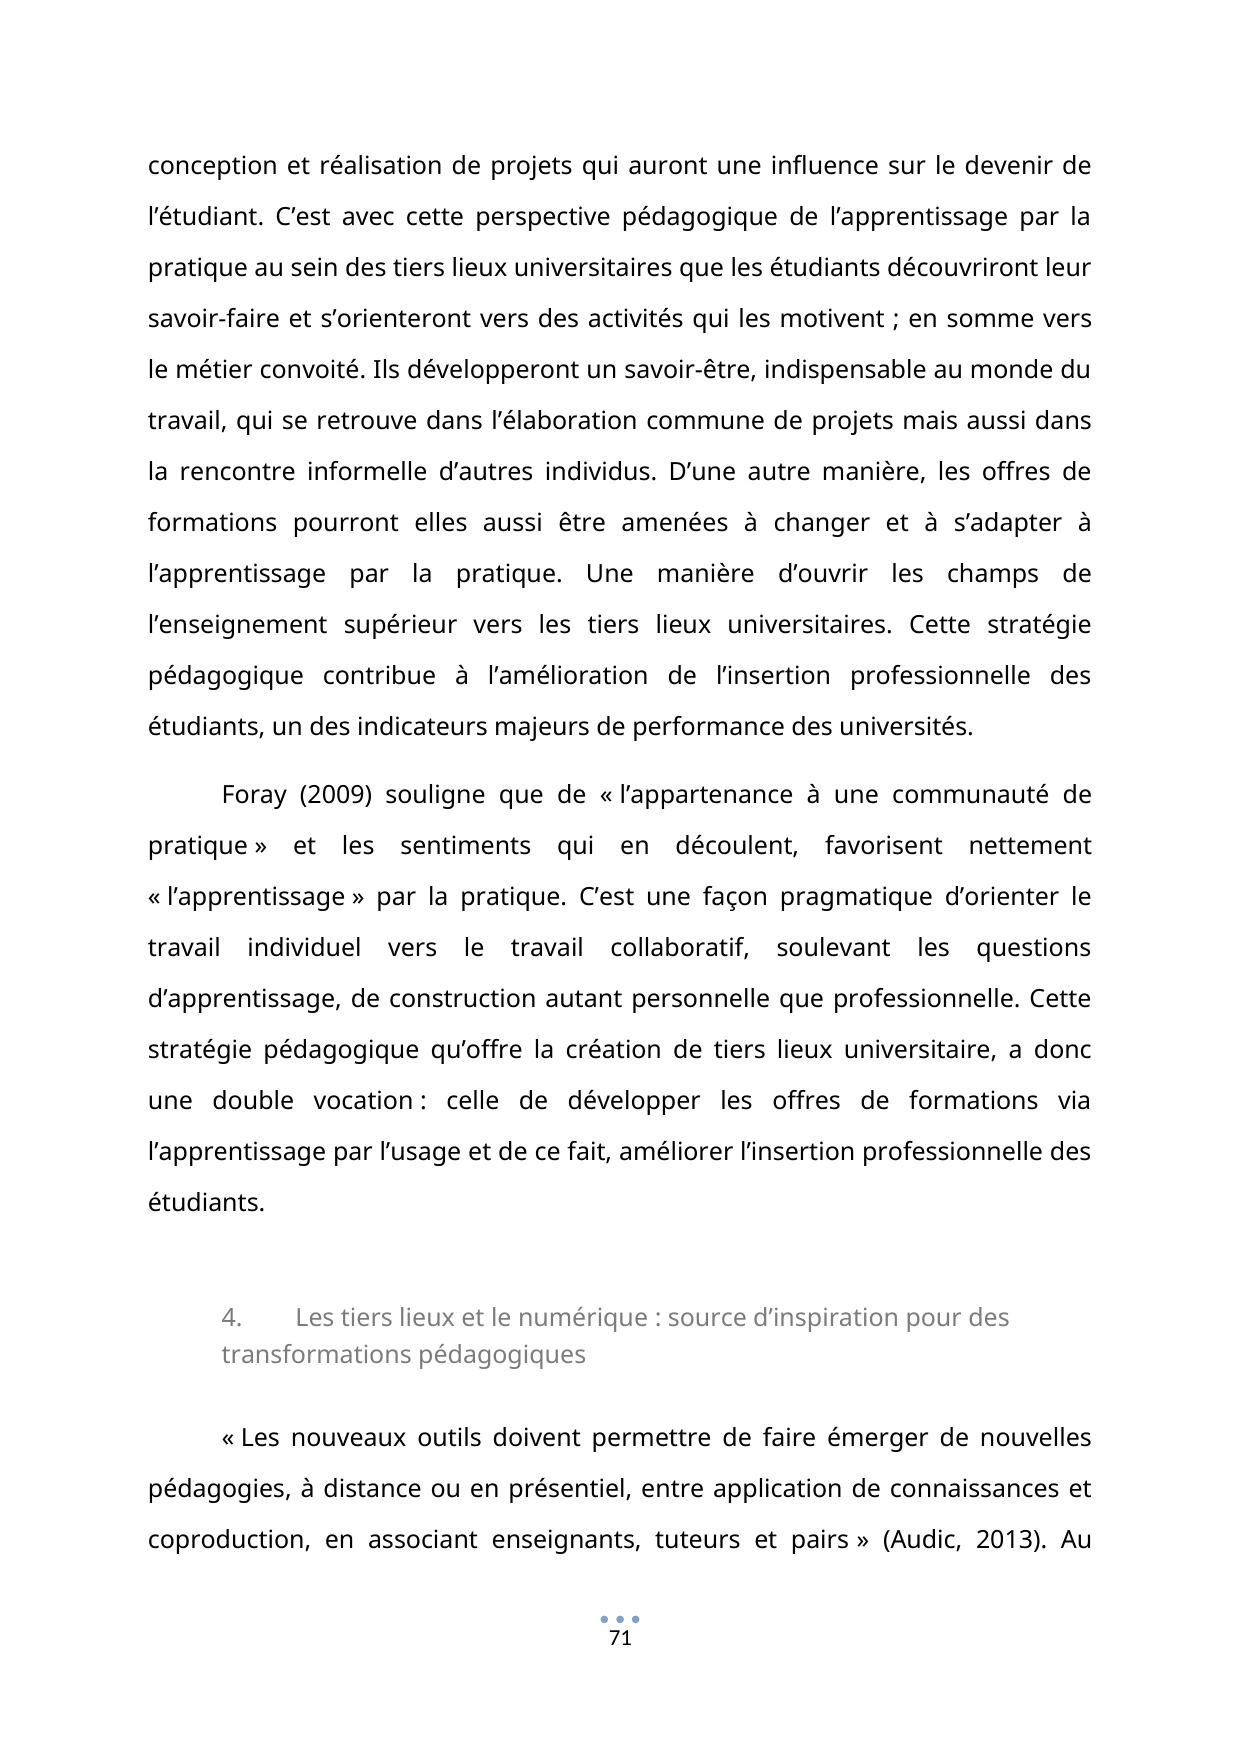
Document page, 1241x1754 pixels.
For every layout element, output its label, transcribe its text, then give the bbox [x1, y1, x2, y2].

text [148, 1420, 1093, 1556]
text Foray (2009) souligne que de « l’appartenance à une communauté de pratique » et les sentiments qui en découlent, favorisent nettement « l’apprentissage » par la pratique. C’est une façon pragmatique d’orienter le travail individuel vers le travail collaboratif, soulevant les questions d’apprentissage, de construction autant personnelle que professionnelle. Cette stratégie pédagogique qu’offre la création de tiers lieux universitaire, a donc une double vocation : celle de développer les offres de formations via l’apprentissage par l’usage et de ce fait, améliorer l’insertion professionnelle des étudiants. [148, 777, 1093, 1219]
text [148, 148, 1093, 743]
subtitle Les tiers lieux et le numérique : source d’inspiration pour des transformations pédagogiques [221, 1300, 1093, 1371]
